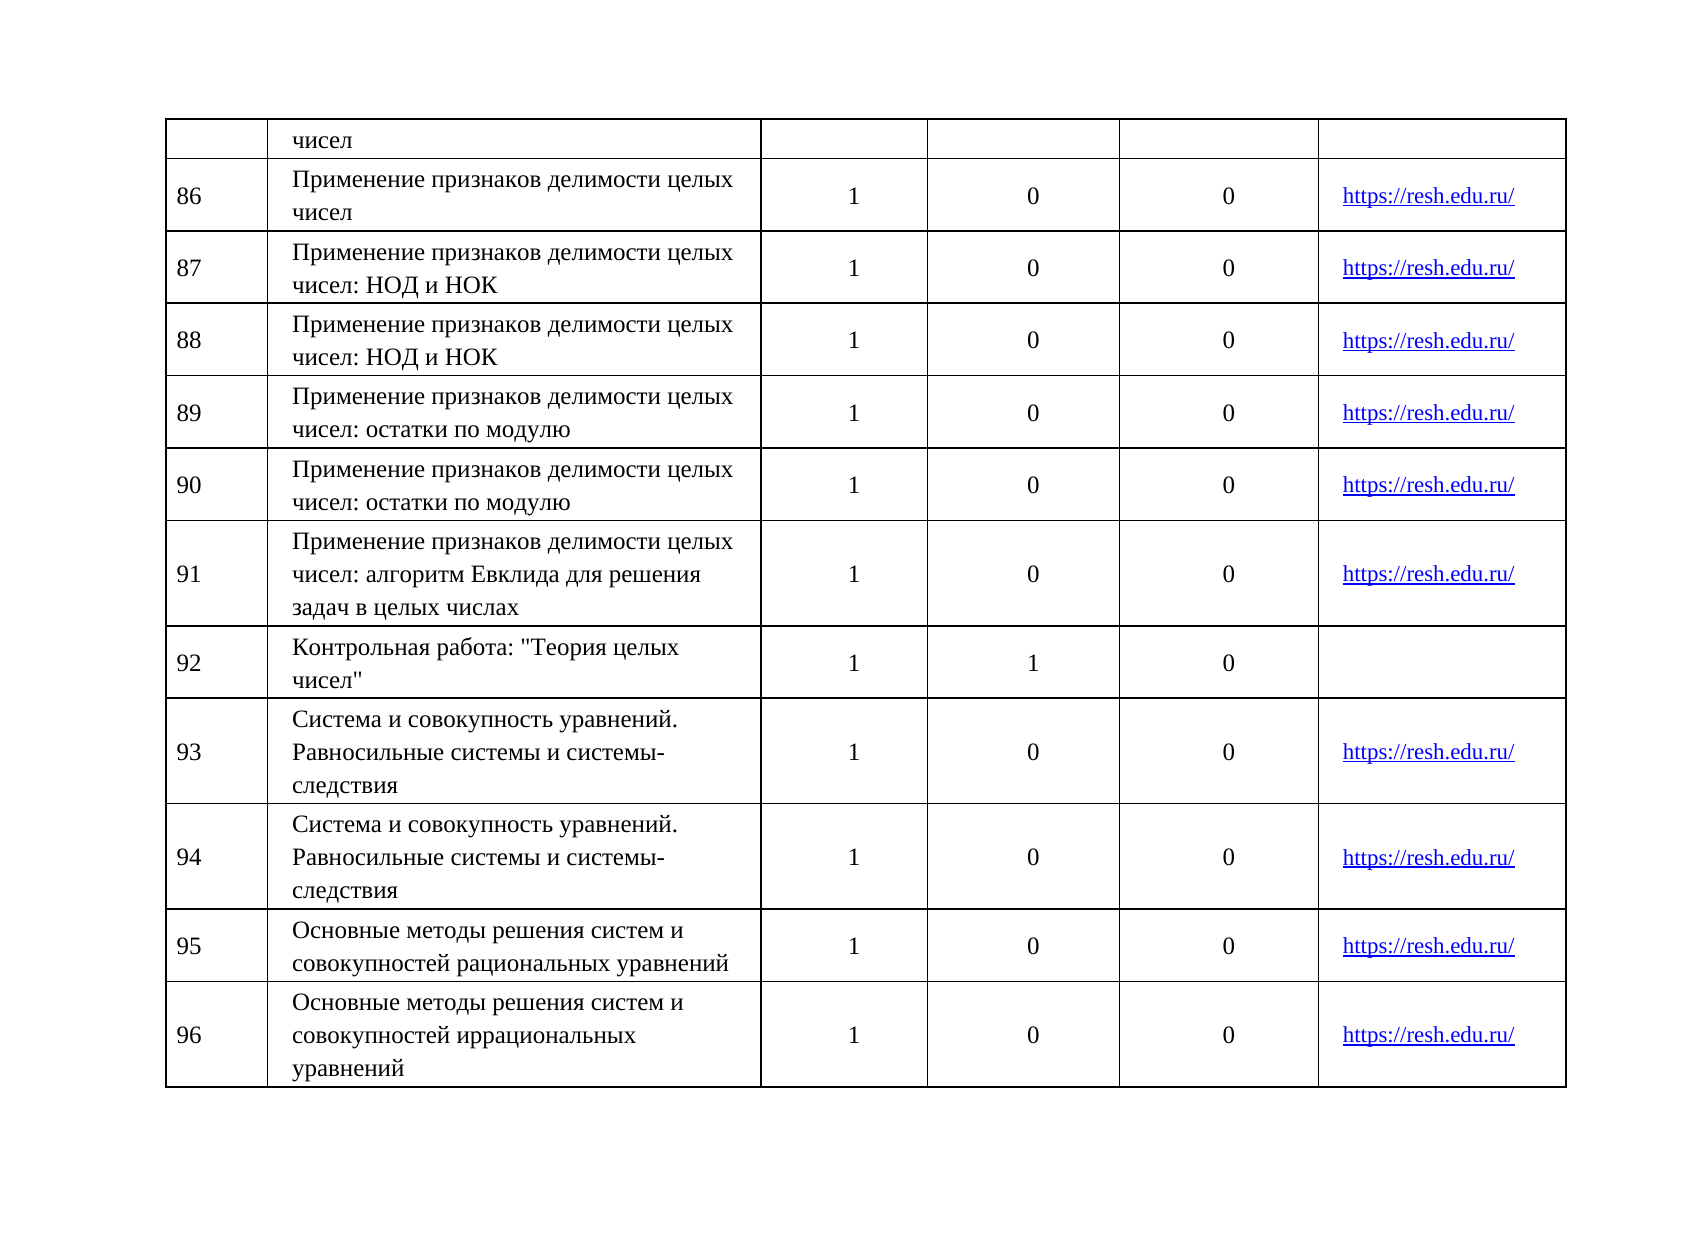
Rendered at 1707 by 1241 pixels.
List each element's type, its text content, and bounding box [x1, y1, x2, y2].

table_cell 0 [928, 699, 1119, 803]
table_cell 1 [762, 521, 927, 625]
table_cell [1319, 982, 1565, 1086]
table_cell 0 [928, 982, 1119, 1086]
table_cell 96 [167, 982, 267, 1086]
table_cell https://resh.edu.ru/ [1319, 910, 1565, 981]
table_cell 0 [1120, 376, 1318, 447]
table_cell 94 [167, 804, 267, 908]
table_cell 0 [928, 120, 1119, 157]
table_cell Система и совокупность уравнений. Равносильные системы и системы-следствия [268, 804, 760, 908]
table_cell 85 [167, 120, 267, 157]
table_cell https://resh.edu.ru/ [1319, 376, 1565, 447]
table_cell Система и совокупность уравнений. Равносильные системы и системы-следствия [268, 699, 760, 803]
table_cell 0 [928, 376, 1119, 447]
table_cell Применение признаков делимости целых чисел: остатки по модулю [268, 376, 760, 447]
table_cell 1 [762, 699, 927, 803]
table_cell 1 [762, 449, 927, 519]
table_cell 0 [1120, 982, 1318, 1086]
table_cell 1 [762, 232, 927, 302]
table_cell https://resh.edu.ru/ [1319, 804, 1565, 908]
table_cell 95 [167, 910, 267, 981]
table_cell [268, 120, 760, 157]
table_cell 0 [1120, 304, 1318, 375]
table_cell 0 [928, 449, 1119, 519]
table_cell 0 [928, 159, 1119, 230]
table_cell 0 [1120, 120, 1318, 157]
table_cell https://resh.edu.ru/ [1319, 449, 1565, 519]
table_cell Контрольная работа: "Теория целых чисел" [268, 627, 760, 697]
table_cell 92 [167, 627, 267, 697]
table_cell 0 [1120, 699, 1318, 803]
table_cell [1319, 627, 1565, 697]
table_cell 0 [928, 304, 1119, 375]
table_cell 0 [928, 910, 1119, 981]
table_cell 0 [928, 521, 1119, 625]
table_cell 0 [1120, 910, 1318, 981]
table_cell 91 [167, 521, 267, 625]
table_cell 0 [928, 232, 1119, 302]
table_cell Основные методы решения систем и совокупностей иррациональных уравнений [268, 982, 760, 1086]
table_cell 0 [1120, 159, 1318, 230]
table_cell 0 [1120, 449, 1318, 519]
table_cell Применение признаков делимости целых чисел: НОД и НОК [268, 304, 760, 375]
table_cell 0 [1120, 804, 1318, 908]
table_cell 1 [762, 376, 927, 447]
table_cell 0 [1120, 521, 1318, 625]
table_cell 0 [1120, 232, 1318, 302]
table_cell https://resh.edu.ru/ [1319, 521, 1565, 625]
table_cell 88 [167, 304, 267, 375]
table_cell https://resh.edu.ru/ [1319, 304, 1565, 375]
table_cell 0 [1120, 627, 1318, 697]
table_cell 1 [762, 304, 927, 375]
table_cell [1319, 120, 1565, 157]
table_cell 86 [167, 159, 267, 230]
table_cell 87 [167, 232, 267, 302]
table_cell Основные методы решения систем и совокупностей рациональных уравнений [268, 910, 760, 981]
table_cell Применение признаков делимости целых чисел: НОД и НОК [268, 232, 760, 302]
table_cell 93 [167, 699, 267, 803]
table_cell 1 [762, 982, 927, 1086]
table_cell 1 [762, 804, 927, 908]
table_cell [268, 159, 760, 230]
table_cell https://resh.edu.ru/ [1319, 232, 1565, 302]
table_cell 1 [762, 627, 927, 697]
table_cell 1 [762, 910, 927, 981]
table_cell Применение признаков делимости целых чисел: алгоритм Евклида для решения задач в целых числах [268, 521, 760, 625]
table_cell https://resh.edu.ru/ [1319, 699, 1565, 803]
table_cell 89 [167, 376, 267, 447]
table_cell 90 [167, 449, 267, 519]
table_cell 0 [928, 804, 1119, 908]
table_cell 1 [762, 120, 927, 157]
table_cell Применение признаков делимости целых чисел: остатки по модулю [268, 449, 760, 519]
table_cell 1 [928, 627, 1119, 697]
table_cell https://resh.edu.ru/ [1319, 159, 1565, 230]
table_cell 1 [762, 159, 927, 230]
